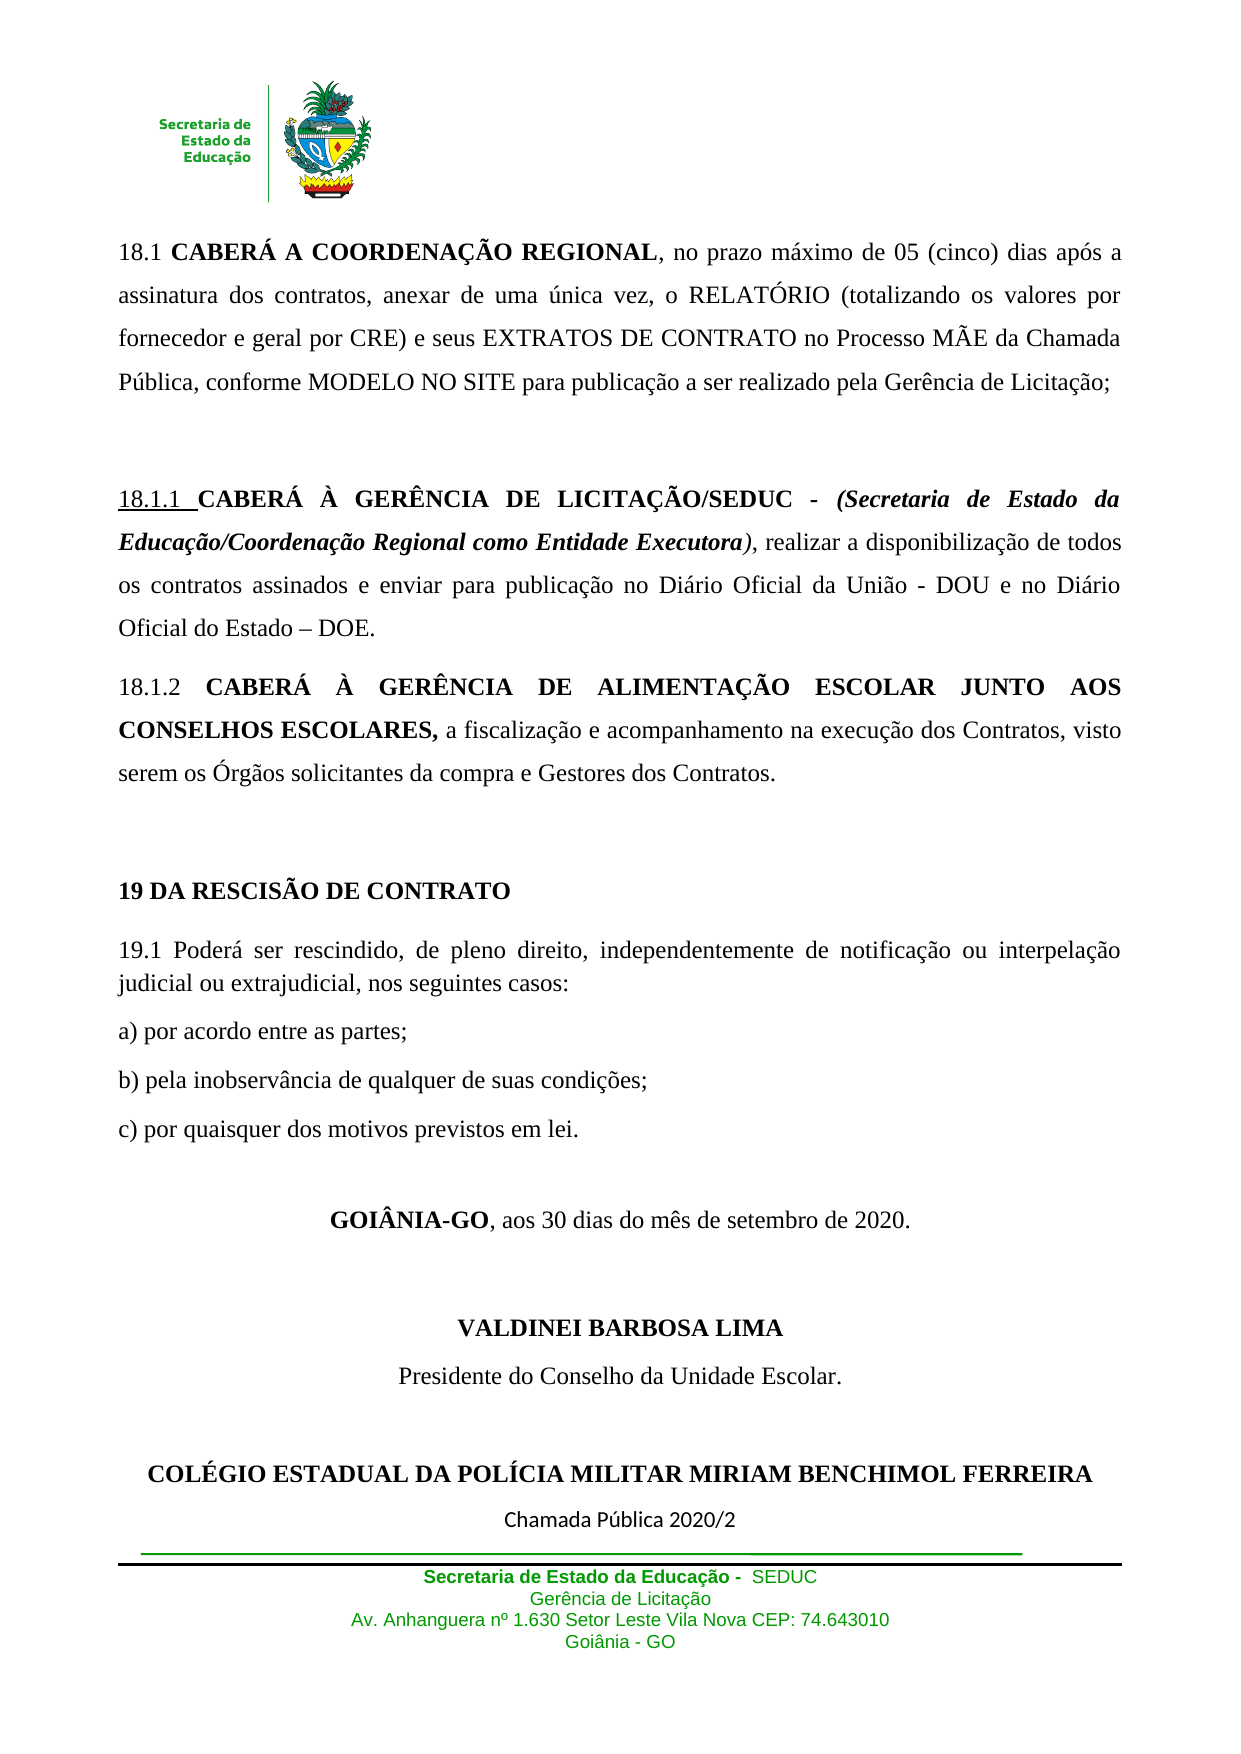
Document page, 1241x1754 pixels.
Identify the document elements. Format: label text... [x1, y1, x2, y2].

text COLÉGIO ESTADUAL DA POLÍCIA MILITAR MIRIAM BENCHIMOL FERREIRA [118, 1459, 1122, 1487]
text 18.1 CABERÁ A COORDENAÇÃO REGIONAL, no prazo máximo de 05 (cinco) dias após a assinatura dos contratos, anexar de uma única vez, o RELATÓRIO (totalizando os valores por fornecedor e geral por CRE) e seus EXTRATOS DE CONTRATO no Processo MÃE da Chamada Pública, conforme MODELO NO SITE para publicação a ser realizado pela Gerência de Licitação; [118, 237, 1122, 395]
picture [118, 73, 412, 210]
text a) por acordo entre as partes; [118, 1016, 1122, 1045]
text GOIÂNIA-GO, aos 30 dias do mês de setembro de 2020. [118, 1205, 1122, 1234]
text 19 DA RESCISÃO DE CONTRATO [118, 876, 1122, 905]
text b) pela inobservância de qualquer de suas condições; [118, 1065, 1122, 1094]
text 18.1.1 CABERÁ À GERÊNCIA DE LICITAÇÃO/SEDUC - (Secretaria de Estado da Educação/Coordenação Regional como Entidade Executora), realizar a disponibilização de todos os contratos assinados e enviar para publicação no Diário Oficial da União - DOU e no Diário Oficial do Estado – DOE. [118, 484, 1122, 642]
text Presidente do Conselho da Unidade Escolar. [118, 1361, 1122, 1390]
text VALDINEI BARBOSA LIMA [118, 1313, 1122, 1342]
text c) por quaisquer dos motivos previstos em lei. [118, 1114, 1122, 1142]
text 19.1 Poderá ser rescindido, de pleno direito, independentemente de notificação ou interpelação judicial ou extrajudicial, nos seguintes casos: [118, 935, 1122, 996]
text 18.1.2 CABERÁ À GERÊNCIA DE ALIMENTAÇÃO ESCOLAR JUNTO AOS CONSELHOS ESCOLARES, a fiscalização e acompanhamento na execução dos Contratos, visto serem os Órgãos solicitantes da compra e Gestores dos Contratos. [118, 672, 1122, 787]
